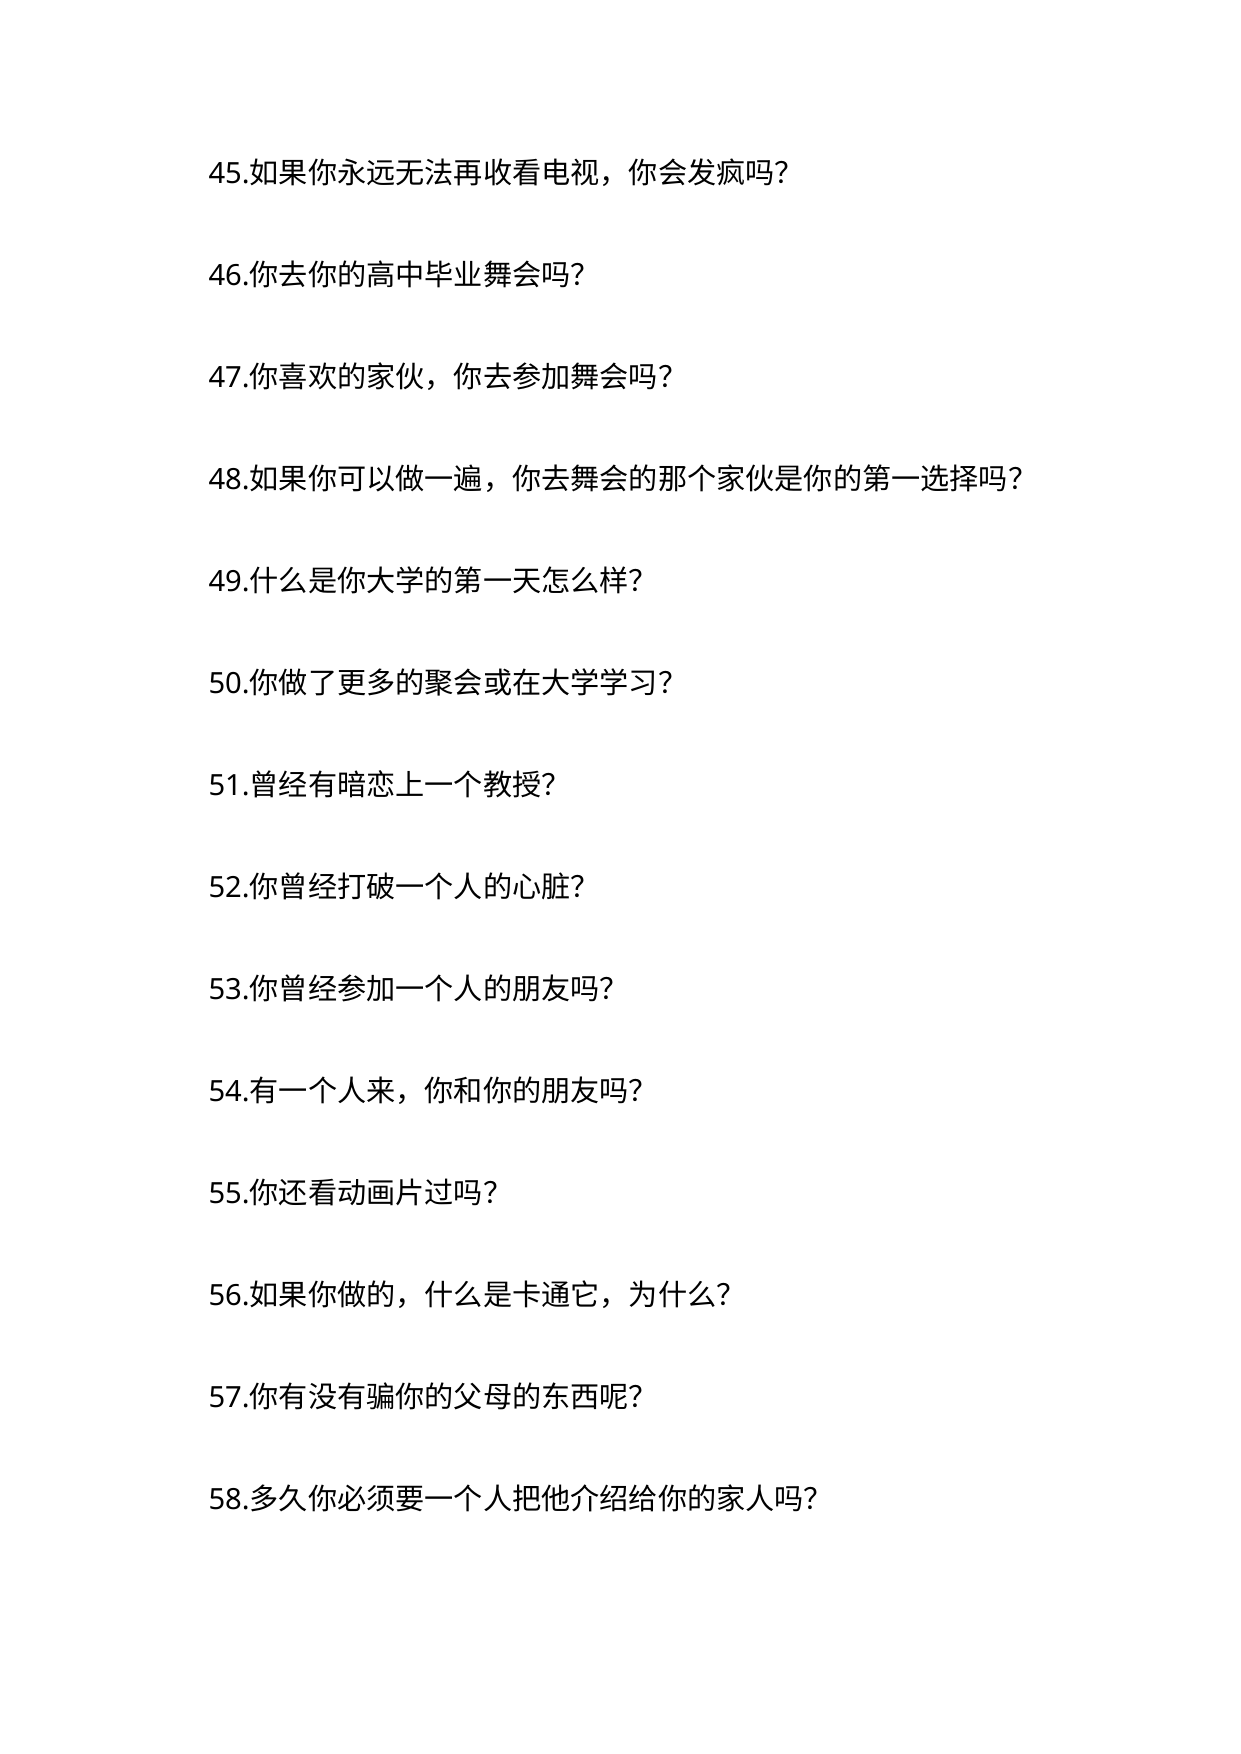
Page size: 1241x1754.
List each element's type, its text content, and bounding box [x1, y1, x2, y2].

text 54.有一个人来，你和你的朋友吗？ [150, 1068, 1090, 1110]
text 51.曾经有暗恋上一个教授？ [150, 762, 1090, 804]
text 47.你喜欢的家伙，你去参加舞会吗？ [150, 354, 1090, 396]
text 56.如果你做的，什么是卡通它，为什么？ [150, 1272, 1090, 1314]
text 52.你曾经打破一个人的心脏？ [150, 864, 1090, 906]
text 49.什么是你大学的第一天怎么样？ [150, 558, 1090, 600]
text 50.你做了更多的聚会或在大学学习？ [150, 660, 1090, 702]
text 46.你去你的高中毕业舞会吗？ [150, 252, 1090, 294]
text 45.如果你永远无法再收看电视，你会发疯吗？ [150, 150, 1090, 192]
text 53.你曾经参加一个人的朋友吗？ [150, 966, 1090, 1008]
text 57.你有没有骗你的父母的东西呢？ [150, 1374, 1090, 1416]
text 55.你还看动画片过吗？ [150, 1170, 1090, 1212]
text 48.如果你可以做一遍，你去舞会的那个家伙是你的第一选择吗？ [150, 456, 1090, 498]
text 58.多久你必须要一个人把他介绍给你的家人吗？ [150, 1476, 1090, 1518]
